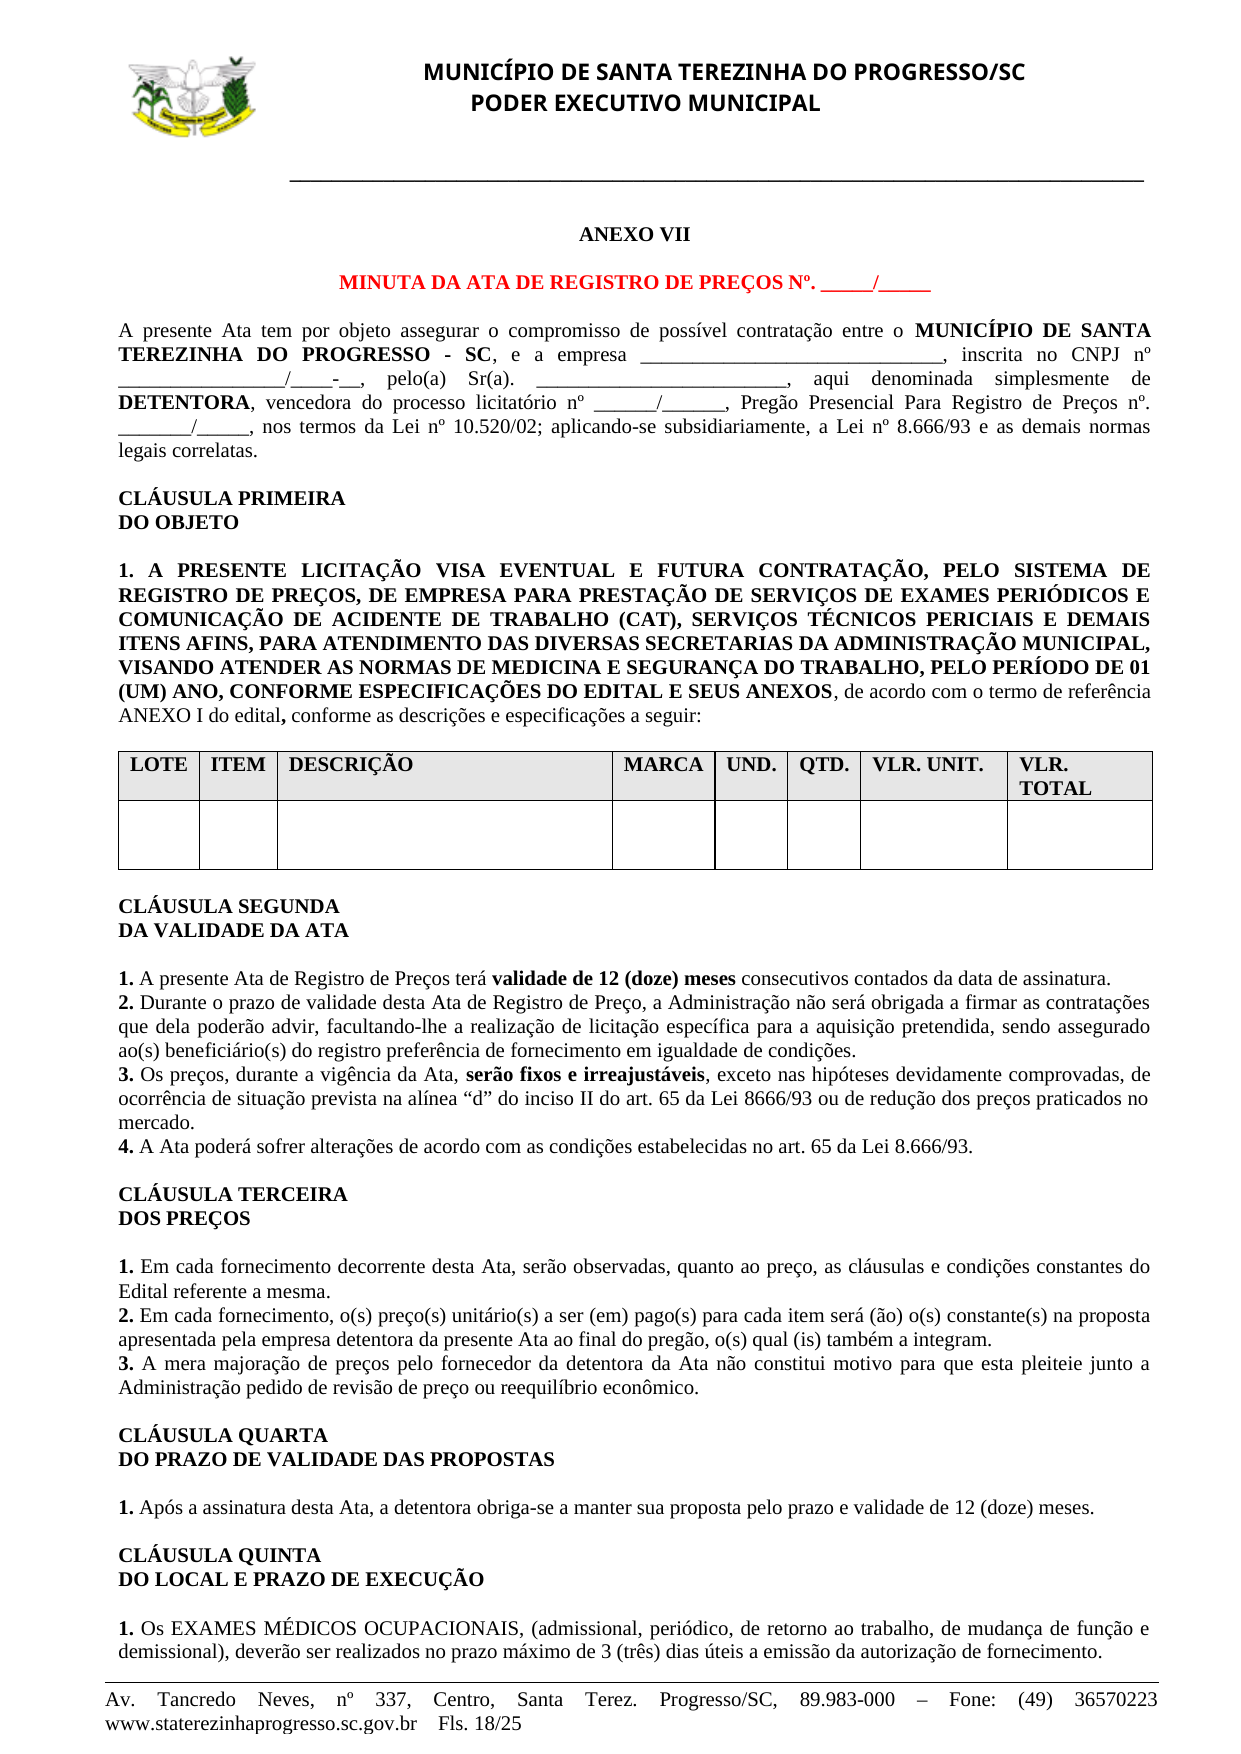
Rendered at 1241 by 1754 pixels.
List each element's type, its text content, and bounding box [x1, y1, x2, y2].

text 1. Em cada fornecimento decorrente desta Ata, serão observadas, quanto ao preço, as cláusulas e condições constantes do Edital referente a mesma. [118, 1254, 1152, 1303]
table_cell [200, 801, 277, 868]
text 1. Os EXAMES MÉDICOS OCUPACIONAIS, (admissional, periódico, de retorno ao trabalho, de mudança de função e demissional), deverão ser realizados no prazo máximo de 3 (três) dias úteis a emissão da autorização de fornecimento. [118, 1615, 1152, 1663]
table_cell [119, 801, 199, 868]
text CLÁUSULA QUINTA [118, 1543, 1152, 1567]
table_header VLR. UNIT. [861, 752, 1007, 800]
text 1. A presente Ata de Registro de Preços terá validade de 12 (doze) meses consecutivos contados da data de assinatura. [118, 966, 1152, 990]
table_header ITEM [200, 752, 277, 800]
text DO OBJETO [118, 510, 1152, 534]
text 1. A PRESENTE LICITAÇÃO VISA EVENTUAL E FUTURA CONTRATAÇÃO, PELO SISTEMA DE REGISTRO DE PREÇOS, DE EMPRESA PARA PRESTAÇÃO DE SERVIÇOS DE EXAMES PERIÓDICOS E COMUNICAÇÃO DE ACIDENTE DE TRABALHO (CAT), SERVIÇOS TÉCNICOS PERICIAIS E DEMAIS ITENS AFINS, PARA ATENDIMENTO DAS DIVERSAS SECRETARIAS DA ADMINISTRAÇÃO MUNICIPAL, VISANDO ATENDER AS NORMAS DE MEDICINA E SEGURANÇA DO TRABALHO, PELO PERÍODO DE 01 (UM) ANO, CONFORME ESPECIFICAÇÕES DO EDITAL E SEUS ANEXOS, de acordo com o termo de referência ANEXO I do edital, conforme as descrições e especificações a seguir: [118, 679, 1152, 727]
text A presente Ata tem por objeto assegurar o compromisso de possível contratação entre o MUNICÍPIO DE SANTA TEREZINHA DO PROGRESSO - SC, e a empresa _____________________________, inscrita no CNPJ nº ________________/____-__, pelo(a) Sr(a). ________________________, aqui denominada simplesmente de DETENTORA, vencedora do processo licitatório nº ______/______, Pregão Presencial Para Registro de Preços nº. _______/_____, nos termos da Lei nº 10.520/02; aplicando-se subsidiariamente, a Lei nº 8.666/93 e as demais normas legais correlatas. [118, 318, 1152, 462]
text 3. A mera majoração de preços pelo fornecedor da detentora da Ata não constitui motivo para que esta pleiteie junto a Administração pedido de revisão de preço ou reequilíbrio econômico. [118, 1351, 1152, 1399]
text DOS PREÇOS [118, 1206, 1152, 1230]
table_header LOTE [119, 752, 199, 800]
table_header UND. [716, 752, 787, 800]
table_header DESCRIÇÃO [278, 752, 612, 800]
table_cell [278, 801, 612, 868]
text 3. Os preços, durante a vigência da Ata, serão fixos e irreajustáveis, exceto nas hipóteses devidamente comprovadas, de ocorrência de situação prevista na alínea “d” do inciso II do art. 65 da Lei 8666/93 ou de redução dos preços praticados no mercado. [118, 1062, 1152, 1134]
text ANEXO VII [118, 222, 1152, 246]
text 2. Durante o prazo de validade desta Ata de Registro de Preço, a Administração não será obrigada a firmar as contratações que dela poderão advir, facultando-lhe a realização de licitação específica para a aquisição pretendida, sendo assegurado ao(s) beneficiário(s) do registro preferência de fornecimento em igualdade de condições. [118, 990, 1152, 1062]
text MINUTA DA ATA DE REGISTRO DE PREÇOS Nº. _____/_____ [118, 270, 1152, 294]
table_cell [861, 801, 1007, 868]
table_cell [788, 801, 860, 868]
text DO LOCAL E PRAZO DE EXECUÇÃO [118, 1567, 1152, 1591]
text CLÁUSULA SEGUNDA [118, 893, 1152, 918]
picture [118, 41, 270, 150]
table_header VLR. TOTAL [1008, 752, 1152, 800]
text CLÁUSULA TERCEIRA [118, 1182, 1152, 1206]
table_header MARCA [613, 752, 714, 800]
text CLÁUSULA QUARTA [118, 1423, 1152, 1447]
table_cell [716, 801, 787, 868]
table_cell [1008, 801, 1152, 868]
text CLÁUSULA PRIMEIRA [118, 486, 1152, 510]
text DO PRAZO DE VALIDADE DAS PROPOSTAS [118, 1447, 1152, 1471]
table_header QTD. [788, 752, 860, 800]
text 2. Em cada fornecimento, o(s) preço(s) unitário(s) a ser (em) pago(s) para cada item será (ão) o(s) constante(s) na proposta apresentada pela empresa detentora da presente Ata ao final do pregão, o(s) qual (is) também a integram. [118, 1303, 1152, 1351]
text DA VALIDADE DA ATA [118, 918, 1152, 942]
table_cell [613, 801, 714, 868]
text 1. Após a assinatura desta Ata, a detentora obriga-se a manter sua proposta pelo prazo e validade de 12 (doze) meses. [118, 1495, 1152, 1519]
text 4. A Ata poderá sofrer alterações de acordo com as condições estabelecidas no art. 65 da Lei 8.666/93. [118, 1134, 1152, 1158]
